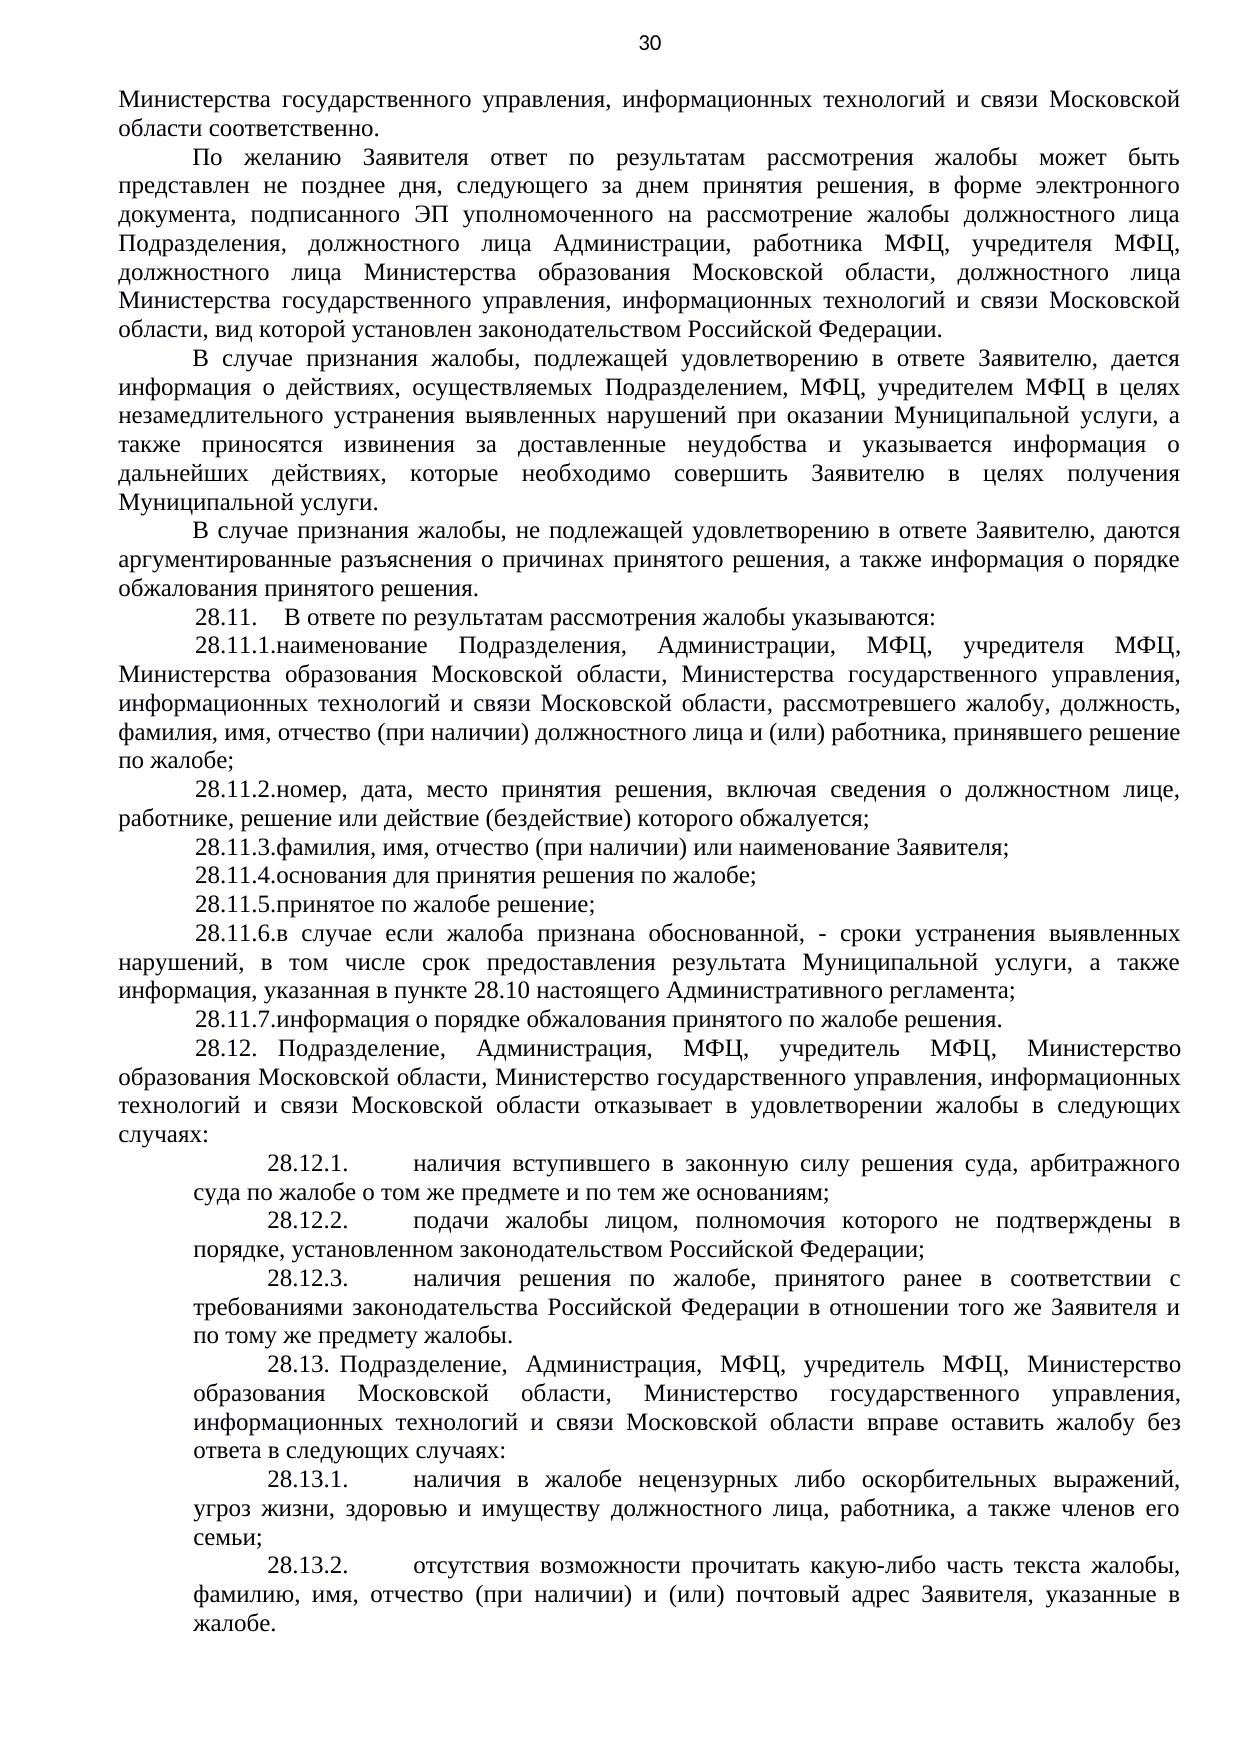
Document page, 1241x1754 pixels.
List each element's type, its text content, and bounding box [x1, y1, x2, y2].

text По желанию Заявителя ответ по результатам рассмотрения жалобы может быть представлен не позднее дня, следующего за днем принятия решения, в форме электронного документа, подписанного ЭП уполномоченного на рассмотрение жалобы должностного лица Подразделения, должностного лица Администрации, работника МФЦ, учредителя МФЦ, должностного лица Министерства образования Московской области, должностного лица Министерства государственного управления, информационных технологий и связи Московской области, вид которой установлен законодательством Российской Федерации. [118, 142, 1181, 343]
list основания для принятия решения по жалобе; [118, 860, 1181, 889]
list Подразделение, Администрация, МФЦ, учредитель МФЦ, Министерство образования Московской области, Министерство государственного управления, информационных технологий и связи Московской области отказывает в удовлетворении жалобы в следующих случаях: [118, 1033, 1181, 1148]
list наличия решения по жалобе, принятого ранее в соответствии с требованиями законодательства Российской Федерации в отношении того же Заявителя и по тому же предмету жалобы. [193, 1263, 1181, 1349]
list В ответе по результатам рассмотрения жалобы указываются: [118, 602, 1181, 630]
list наличия вступившего в законную силу решения суда, арбитражного суда по жалобе о том же предмете и по тем же основаниям; [193, 1148, 1181, 1205]
list номер, дата, место принятия решения, включая сведения о должностном лице, работнике, решение или действие (бездействие) которого обжалуется; [118, 774, 1181, 832]
list принятое по жалобе решение; [118, 889, 1181, 918]
list подачи жалобы лицом, полномочия которого не подтверждены в порядке, установленном законодательством Российской Федерации; [193, 1205, 1181, 1263]
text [118, 84, 1181, 142]
text В случае признания жалобы, не подлежащей удовлетворению в ответе Заявителю, даются аргументированные разъяснения о причинах принятого решения, а также информация о порядке обжалования принятого решения. [118, 515, 1181, 602]
text В случае признания жалобы, подлежащей удовлетворению в ответе Заявителю, дается информация о действиях, осуществляемых Подразделением, МФЦ, учредителем МФЦ в целях незамедлительного устранения выявленных нарушений при оказании Муниципальной услуги, а также приносятся извинения за доставленные неудобства и указывается информация о дальнейших действиях, которые необходимо совершить Заявителю в целях получения Муниципальной услуги. [118, 343, 1181, 515]
list информация о порядке обжалования принятого по жалобе решения. [118, 1004, 1181, 1033]
list отсутствия возможности прочитать какую-либо часть текста жалобы, фамилию, имя, отчество (при наличии) и (или) почтовый адрес Заявителя, указанные в жалобе. [193, 1550, 1181, 1637]
list Подразделение, Администрация, МФЦ, учредитель МФЦ, Министерство образования Московской области, Министерство государственного управления, информационных технологий и связи Московской области вправе оставить жалобу без ответа в следующих случаях: [193, 1349, 1181, 1464]
list в случае если жалоба признана обоснованной, - сроки устранения выявленных нарушений, в том числе срок предоставления результата Муниципальной услуги, а также информация, указанная в пункте 28.10 настоящего Административного регламента; [118, 918, 1181, 1004]
list наличия в жалобе нецензурных либо оскорбительных выражений, угроз жизни, здоровью и имуществу должностного лица, работника, а также членов его семьи; [193, 1464, 1181, 1550]
list наименование Подразделения, Администрации, МФЦ, учредителя МФЦ, Министерства образования Московской области, Министерства государственного управления, информационных технологий и связи Московской области, рассмотревшего жалобу, должность, фамилия, имя, отчество (при наличии) должностного лица и (или) работника, принявшего решение по жалобе; [118, 630, 1181, 774]
list фамилия, имя, отчество (при наличии) или наименование Заявителя; [118, 832, 1181, 860]
